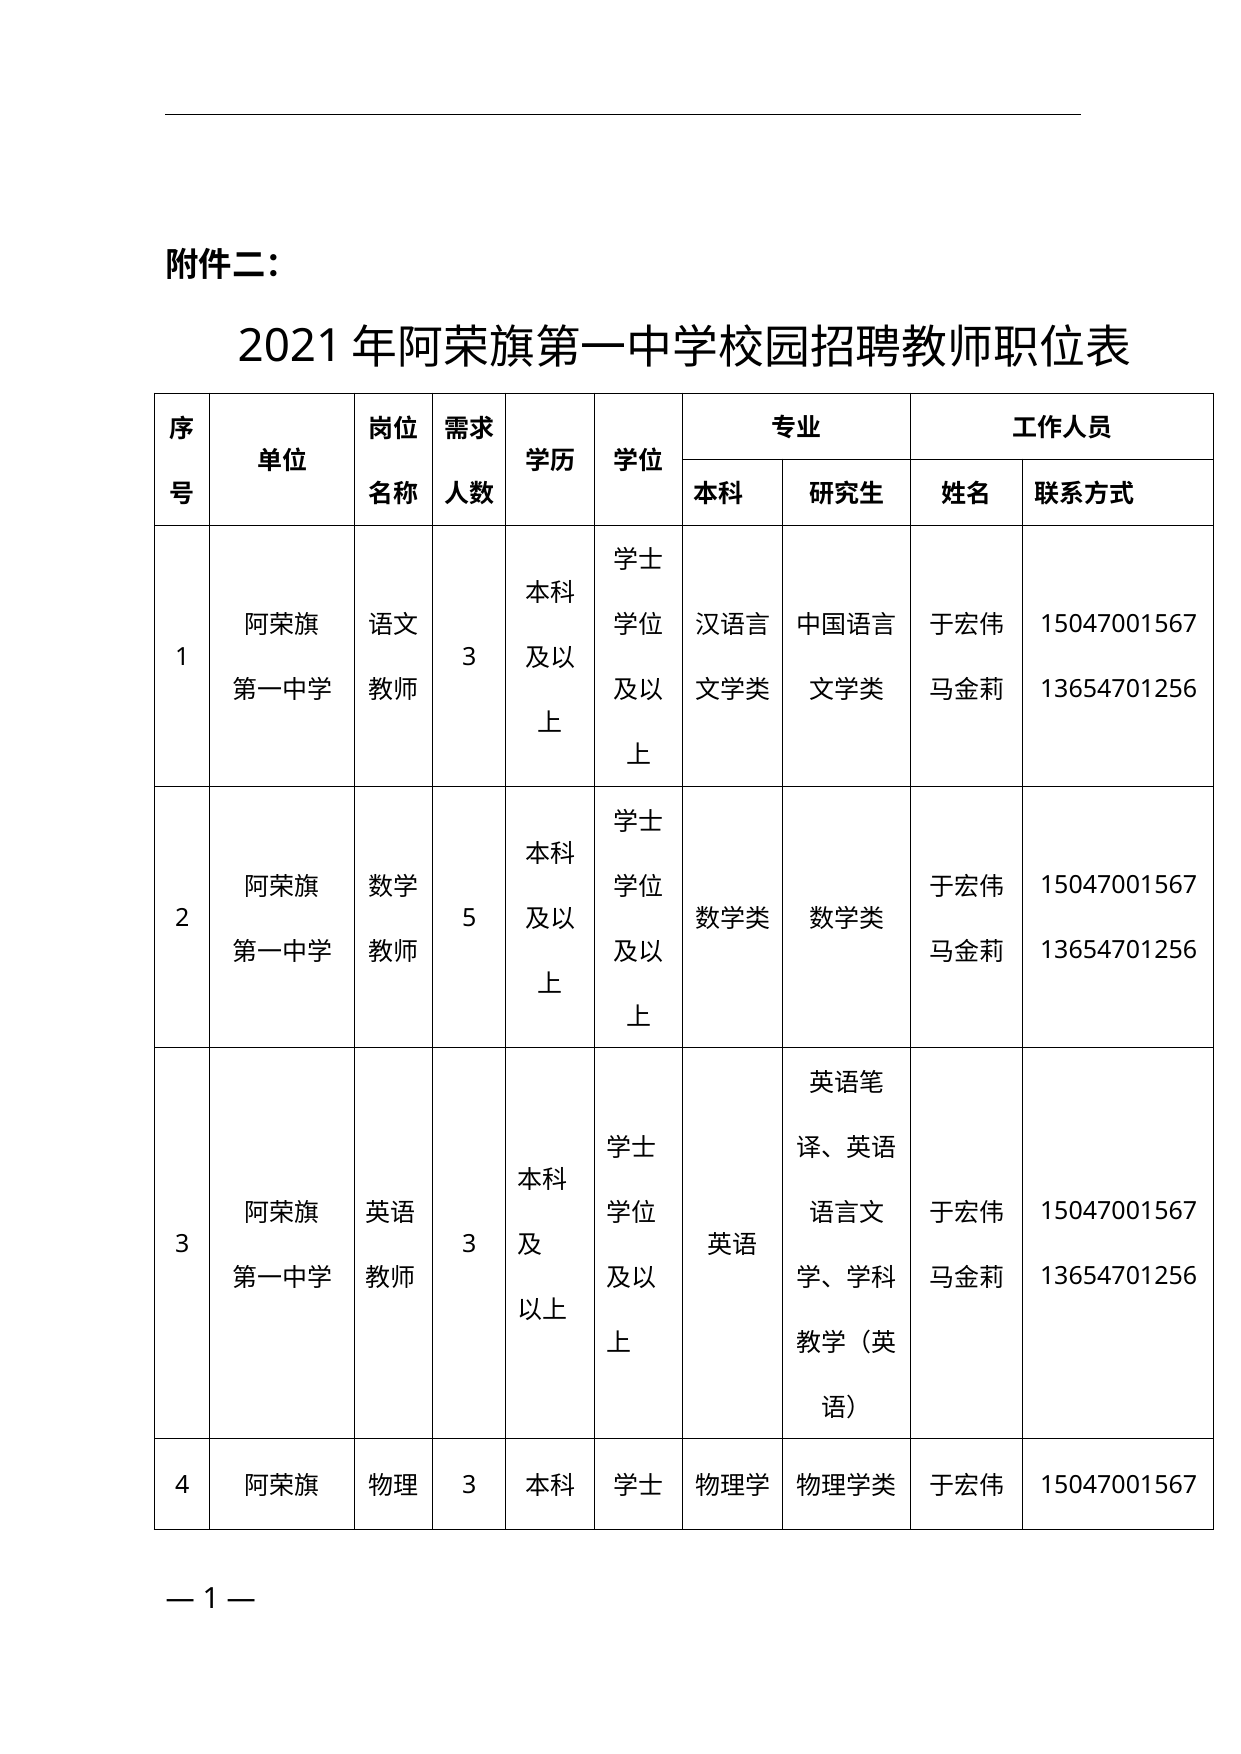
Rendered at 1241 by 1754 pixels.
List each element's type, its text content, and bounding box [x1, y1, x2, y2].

table_cell 1 [155, 526, 209, 786]
table_cell 英语教师 [355, 1048, 432, 1438]
table_cell 本科及以上 [506, 526, 594, 786]
table_cell 数学类 [683, 787, 782, 1047]
table_cell 学历 [506, 394, 594, 524]
table_cell 姓名 [911, 460, 1022, 524]
table_cell 学士学位及以上 [595, 787, 682, 1047]
table_cell 学士学位及以上 [595, 526, 682, 786]
table_cell 物理教师 [355, 1439, 432, 1529]
table_cell 本科 [683, 460, 782, 524]
table_cell 中国语言文学类 [783, 526, 910, 786]
table_cell 学位 [595, 394, 682, 524]
table_cell 4 [155, 1439, 209, 1529]
table_cell 阿荣旗 第一中学 [210, 526, 354, 786]
table_cell 数学教师 [355, 787, 432, 1047]
table_cell 岗位名称 [355, 394, 432, 524]
table_cell 需求人数 [433, 394, 505, 524]
table_cell 阿荣旗 第一中学 [210, 1048, 354, 1438]
table_cell 英语 [683, 1048, 782, 1438]
table_cell 研究生 [783, 460, 910, 524]
table_cell 于宏伟 马金莉 [911, 787, 1022, 1047]
table_cell 工作人员 [911, 394, 1213, 458]
table_cell 阿荣旗 第一中学 [210, 787, 354, 1047]
table_cell 于宏伟 马金莉 [911, 1439, 1022, 1529]
table_cell 序号 [155, 394, 209, 524]
table_cell 英语笔译、英语语言文学、学科教学（英语） [783, 1048, 910, 1438]
table_cell 15047001567 13654701256 [1023, 526, 1213, 786]
table_cell 数学类 [783, 787, 910, 1047]
table_cell 5 [433, 787, 505, 1047]
table_cell 单位 [210, 394, 354, 524]
table_cell 于宏伟 马金莉 [911, 526, 1022, 786]
table_cell 专业 [683, 394, 910, 458]
table_cell 3 [155, 1048, 209, 1438]
table_cell 15047001567 13654701256 [1023, 1048, 1213, 1438]
table_cell 3 [433, 1439, 505, 1529]
table_cell 学士学位及以上 [595, 1048, 682, 1438]
table_cell 2 [155, 787, 209, 1047]
table_cell 联系方式 [1023, 460, 1213, 524]
table_cell 本科及以上 [506, 1439, 594, 1529]
table_cell 本科及 以上 [506, 1048, 594, 1438]
table_cell 3 [433, 1048, 505, 1438]
table_cell 于宏伟 马金莉 [911, 1048, 1022, 1438]
table_cell 学士学位及以上 [595, 1439, 682, 1529]
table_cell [1023, 1439, 1213, 1529]
text 附件二： [165, 230, 1081, 295]
table_cell 本科及以上 [506, 787, 594, 1047]
table_cell 3 [433, 526, 505, 786]
table_cell 阿荣旗 第一中学 [210, 1439, 354, 1529]
table_header 2021年阿荣旗第一中学校园招聘教师职位表 [154, 295, 1214, 392]
table_cell 物理学类 [683, 1439, 782, 1529]
table_cell 语文教师 [355, 526, 432, 786]
table_cell 15047001567 13654701256 [1023, 787, 1213, 1047]
table_cell 汉语言文学类 [683, 526, 782, 786]
table_cell 物理学类 [783, 1439, 910, 1529]
